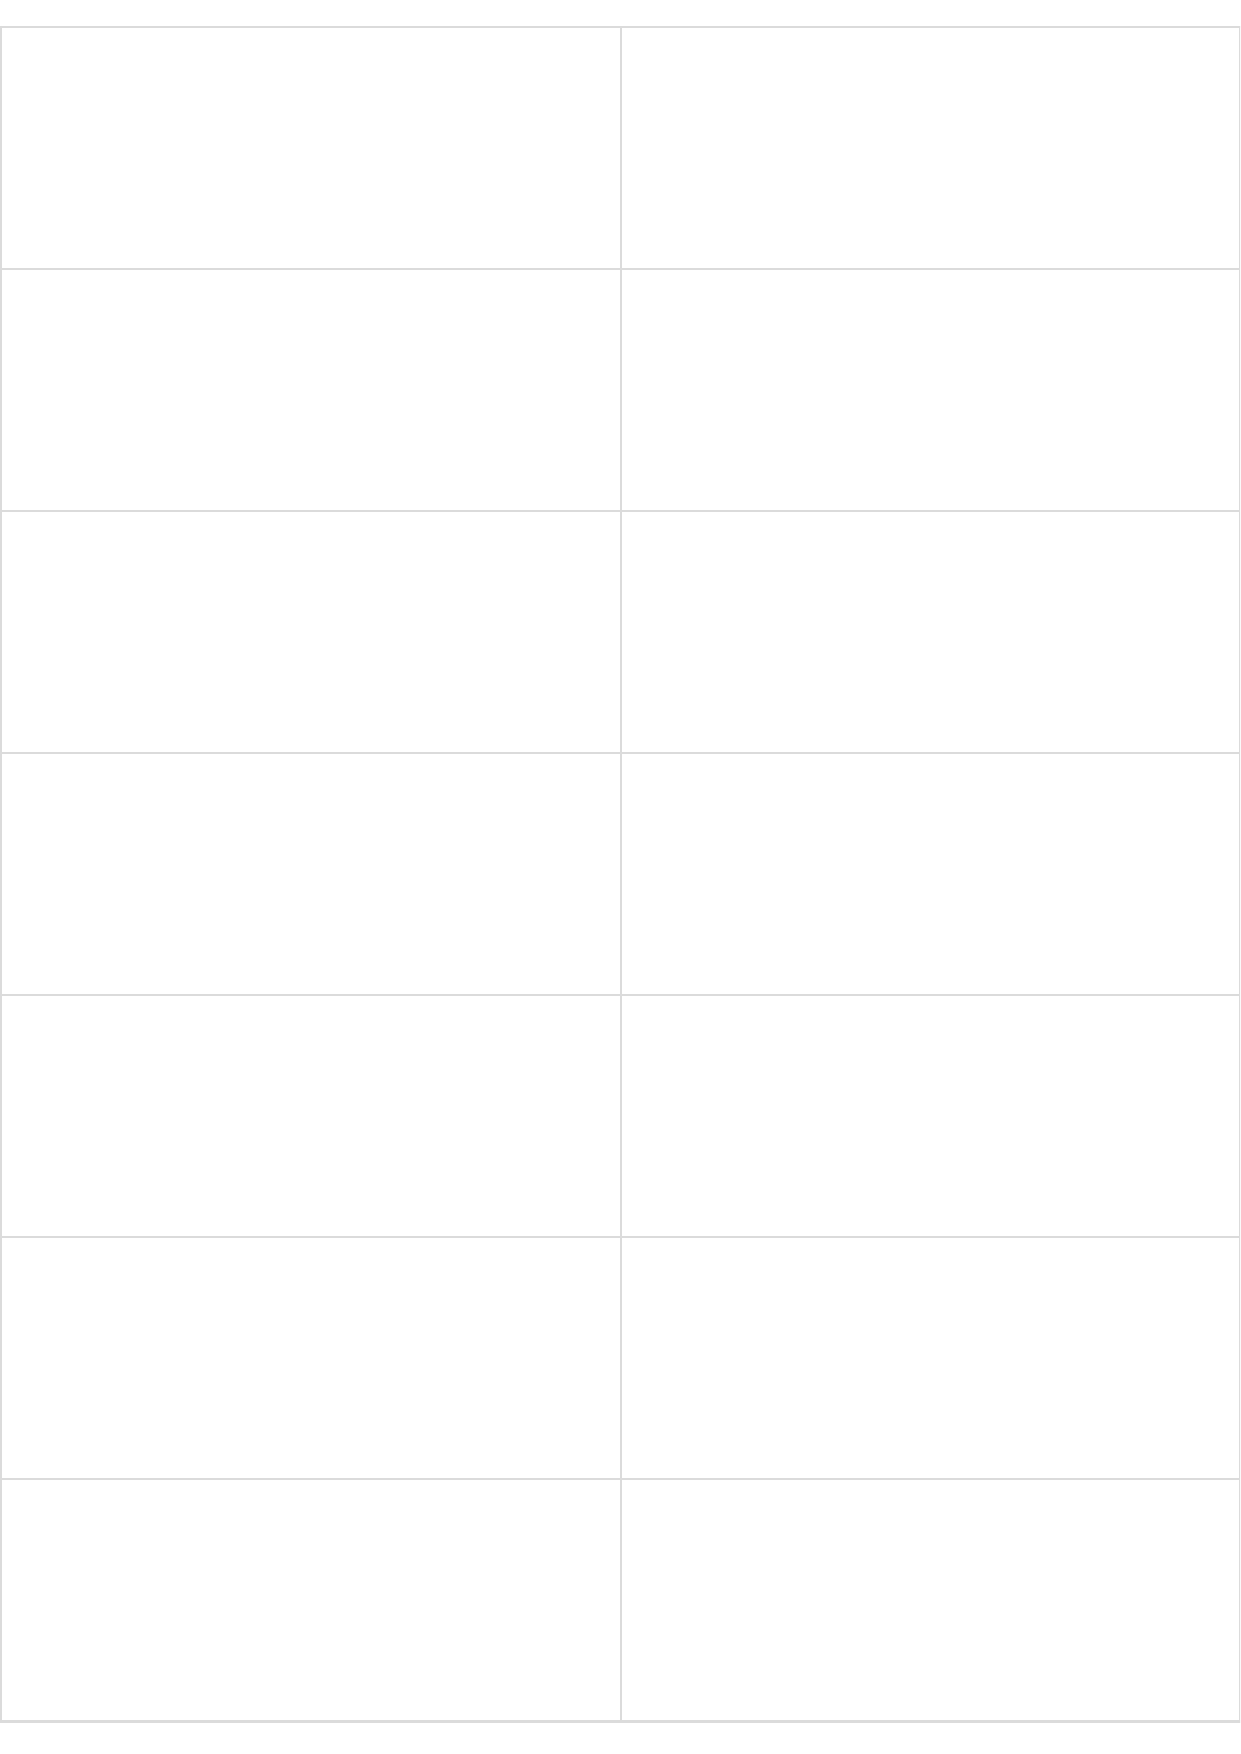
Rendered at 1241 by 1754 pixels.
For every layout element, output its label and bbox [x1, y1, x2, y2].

table_cell [2, 512, 620, 752]
table_cell [2, 1480, 620, 1720]
table_cell [622, 996, 1239, 1236]
table_cell [622, 270, 1239, 510]
table_cell [622, 754, 1239, 994]
table_cell [622, 1238, 1239, 1478]
table_header [622, 28, 1239, 268]
table_cell [622, 512, 1239, 752]
table_cell [622, 1480, 1239, 1720]
table_header [2, 28, 620, 268]
table_cell [2, 754, 620, 994]
table_cell [2, 1238, 620, 1478]
table_cell [2, 996, 620, 1236]
table_cell [2, 270, 620, 510]
